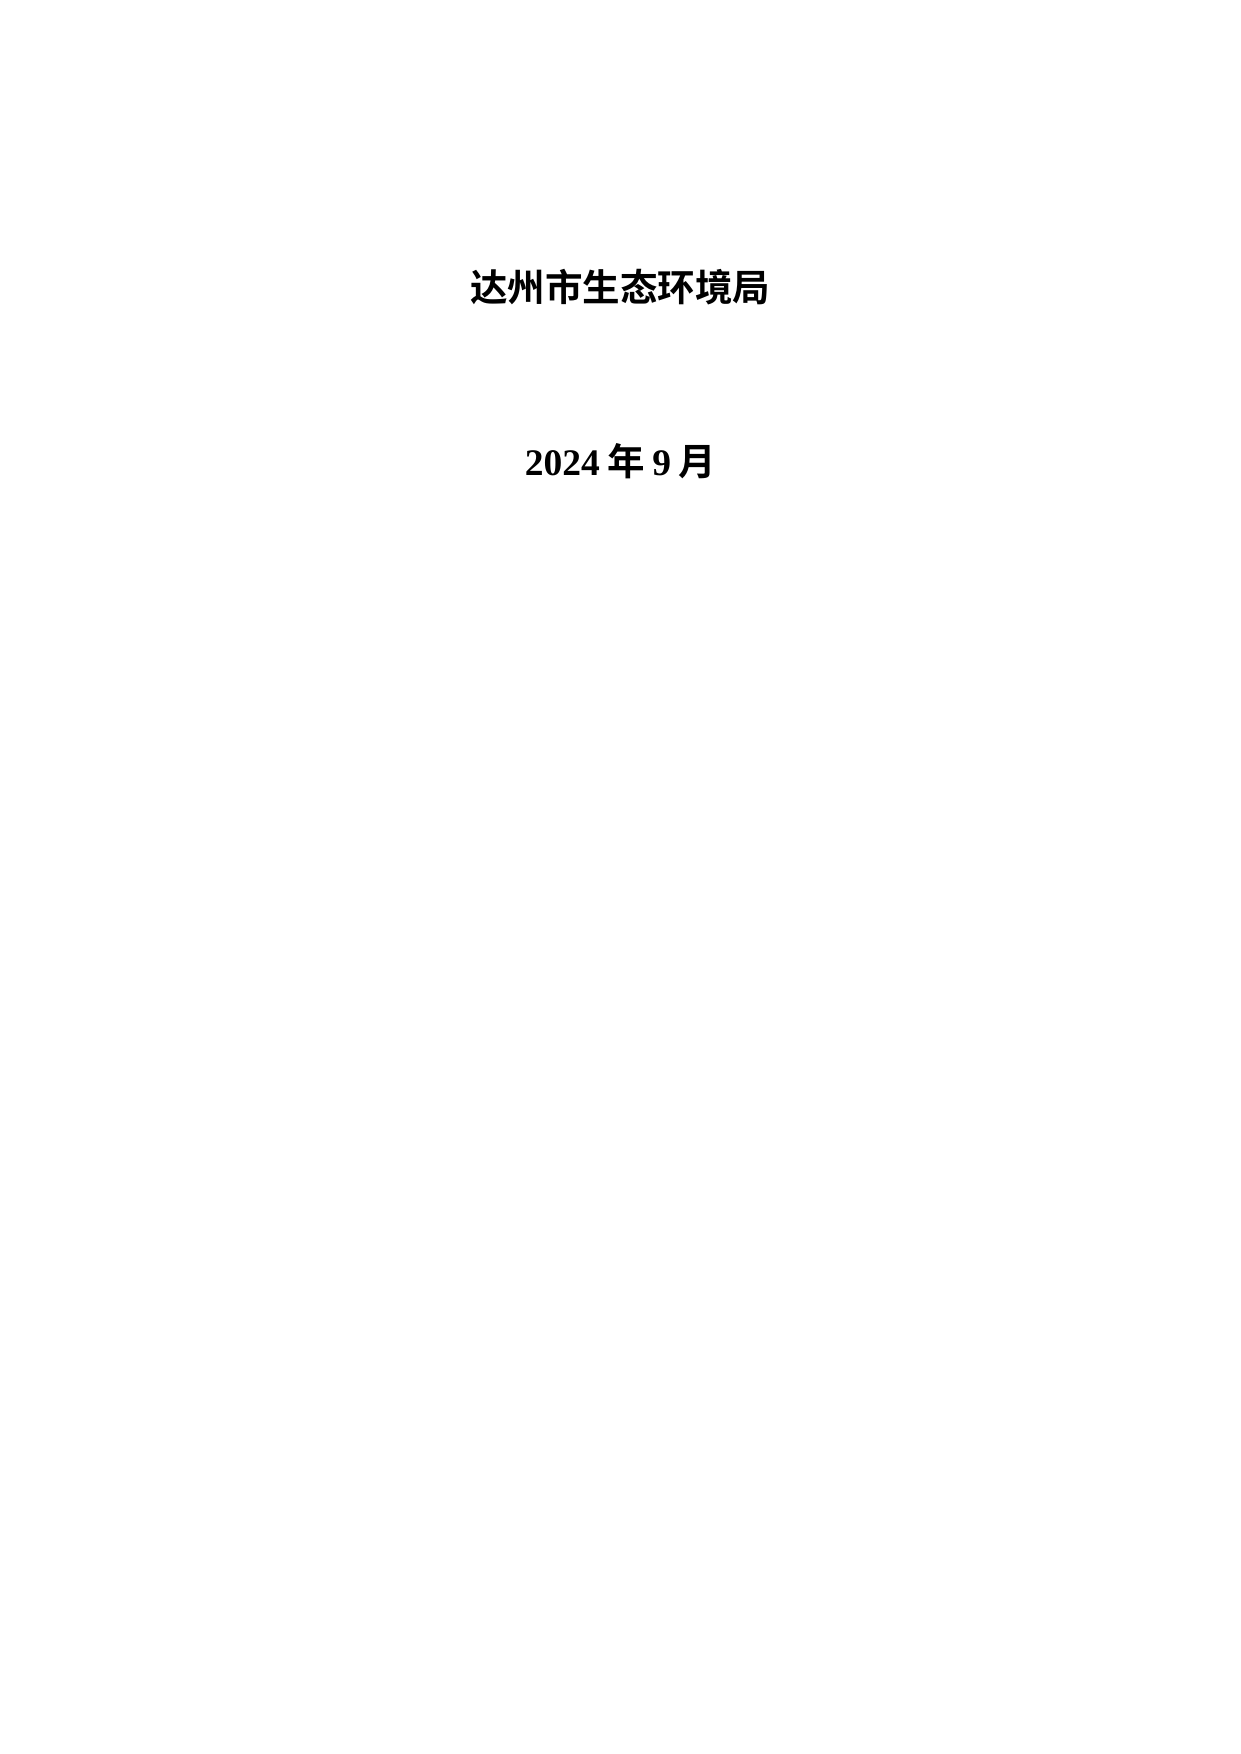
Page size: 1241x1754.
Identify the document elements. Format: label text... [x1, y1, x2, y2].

text 2024年9月 [130, 427, 1110, 492]
text 达州市生态环境局 [130, 253, 1110, 318]
